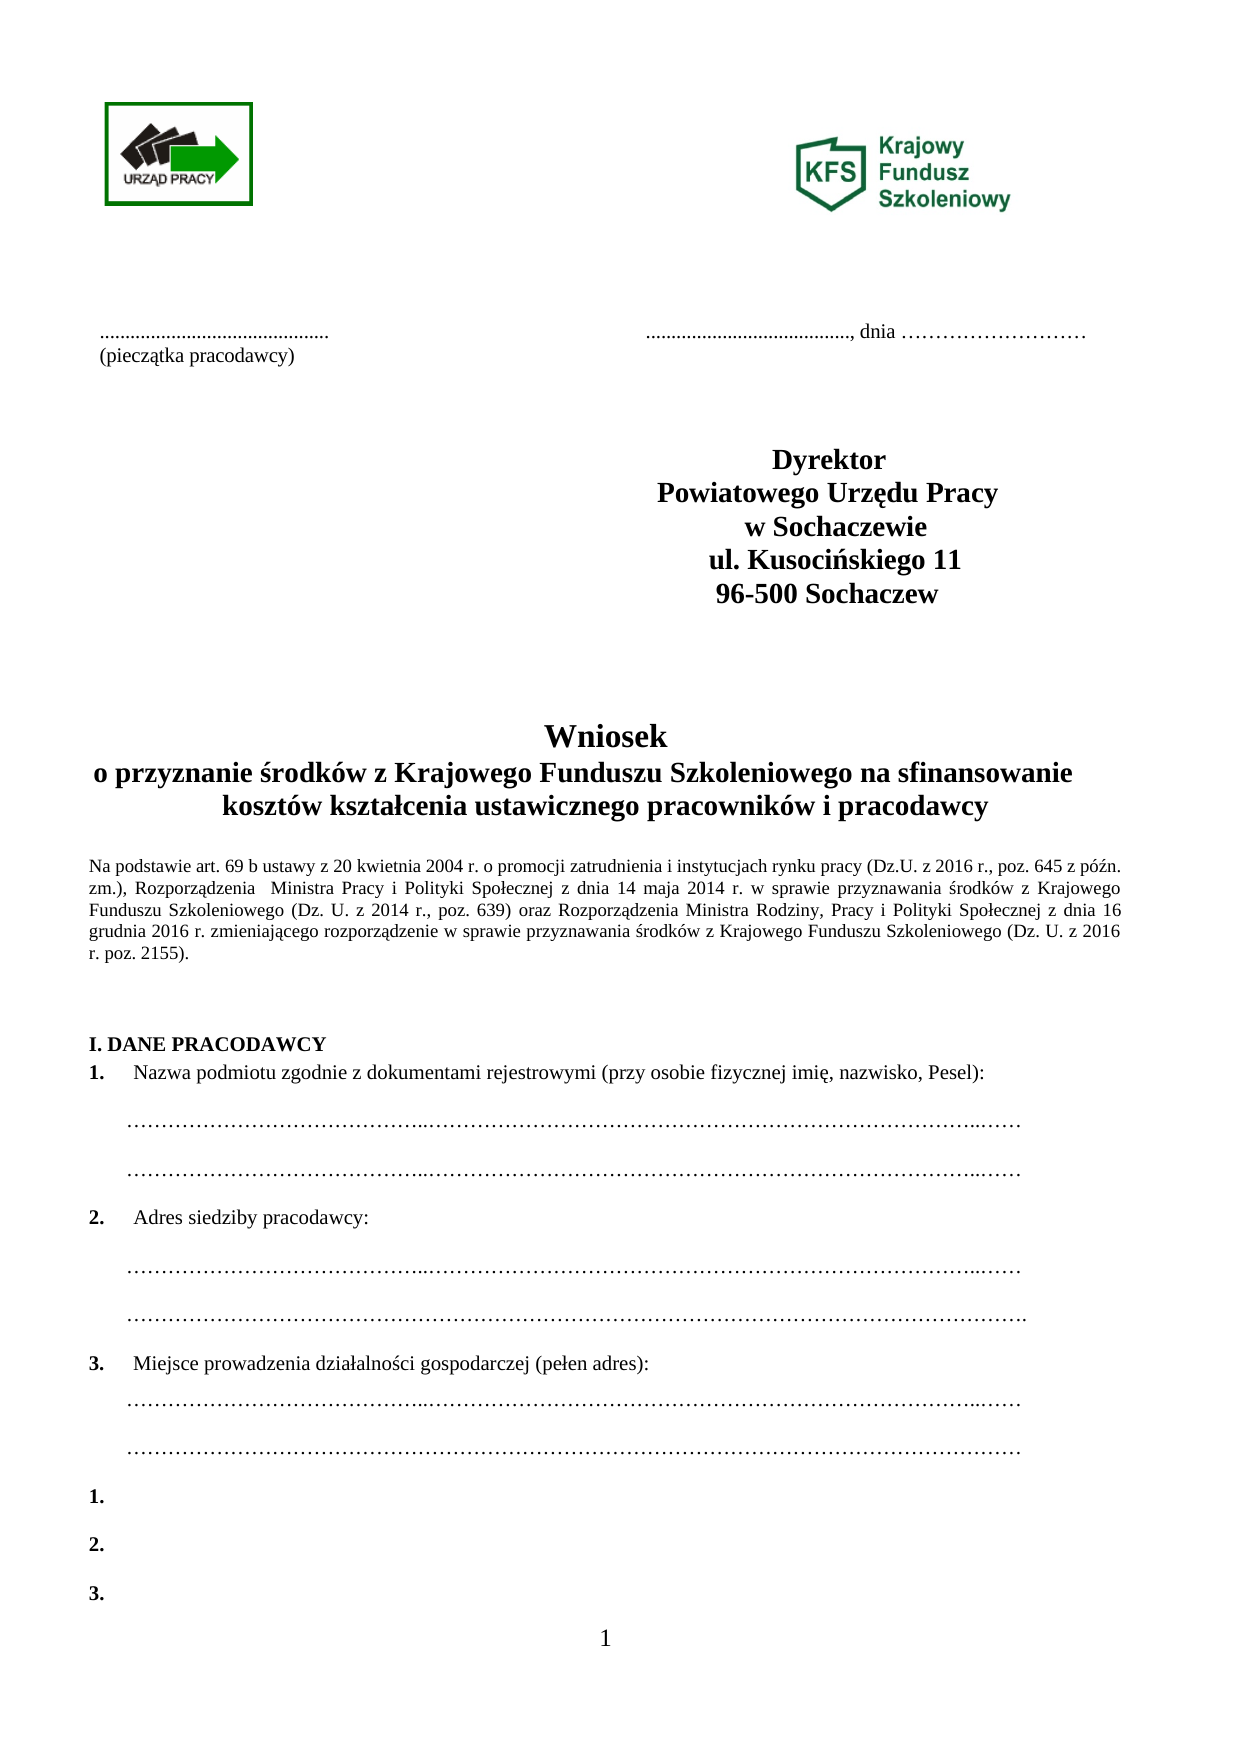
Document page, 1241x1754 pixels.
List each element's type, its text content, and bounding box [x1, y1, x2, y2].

text ……………………………………..……………………………………………………………………..…… [126, 1387, 1122, 1411]
text ……………………………………..……………………………………………………………………..…… [126, 1108, 1122, 1132]
text Dyrektor [614, 442, 1122, 475]
list Miejsce prowadzenia działalności gospodarczej (pełen adres): [88, 1351, 1122, 1375]
text ……………………………………..……………………………………………………………………..…… [126, 1157, 1122, 1181]
text ……………………………………..……………………………………………………………………..…… [126, 1254, 1122, 1278]
picture [777, 116, 1029, 232]
text Wniosek [89, 716, 1122, 755]
text ul. Kusocińskiego 11 [694, 542, 1082, 576]
text o przyznanie środków z Krajowego Funduszu Szkoleniowego na sfinansowanie kosztów kształcenia ustawicznego pracowników i pracodawcy [44, 755, 1122, 822]
text 96-500 Sochaczew [694, 576, 1082, 609]
text …………………………………………………………………………………………………………………. [126, 1302, 1122, 1326]
text ………………………………………………………………………………………………………………… [126, 1435, 1122, 1459]
text Na podstawie art. 69 b ustawy z 20 kwietnia 2004 r. o promocji zatrudnienia i instytucjach rynku pracy (Dz.U. z 2016 r., poz. 645 z późn. zm.), Rozporządzenia Ministra Pracy i Polityki Społecznej z dnia 14 maja 2014 r. w sprawie przyznawania środków z Krajowego Funduszu Szkoleniowego (Dz. U. z 2014 r., poz. 639) oraz Rozporządzenia Ministra Rodziny, Pracy i Polityki Społecznej z dnia 16 grudnia 2016 r. zmieniającego rozporządzenie w sprawie przyznawania środków z Krajowego Funduszu Szkoleniowego (Dz. U. z 2016 r. poz. 2155). [89, 855, 1122, 963]
list Nazwa podmiotu zgodnie z dokumentami rejestrowymi (przy osobie fizycznej imię, nazwisko, Pesel): [89, 1060, 1122, 1084]
text ............................................. ........................................, dnia ……………………… (pieczątka pracodawcy) [99, 319, 1122, 367]
text w Sochaczewie [694, 509, 1082, 542]
text I. DANE PRACODAWCY [89, 1032, 1122, 1056]
list Adres siedziby pracodawcy: [89, 1205, 1122, 1229]
text Powiatowego Urzędu Pracy [614, 475, 1122, 509]
